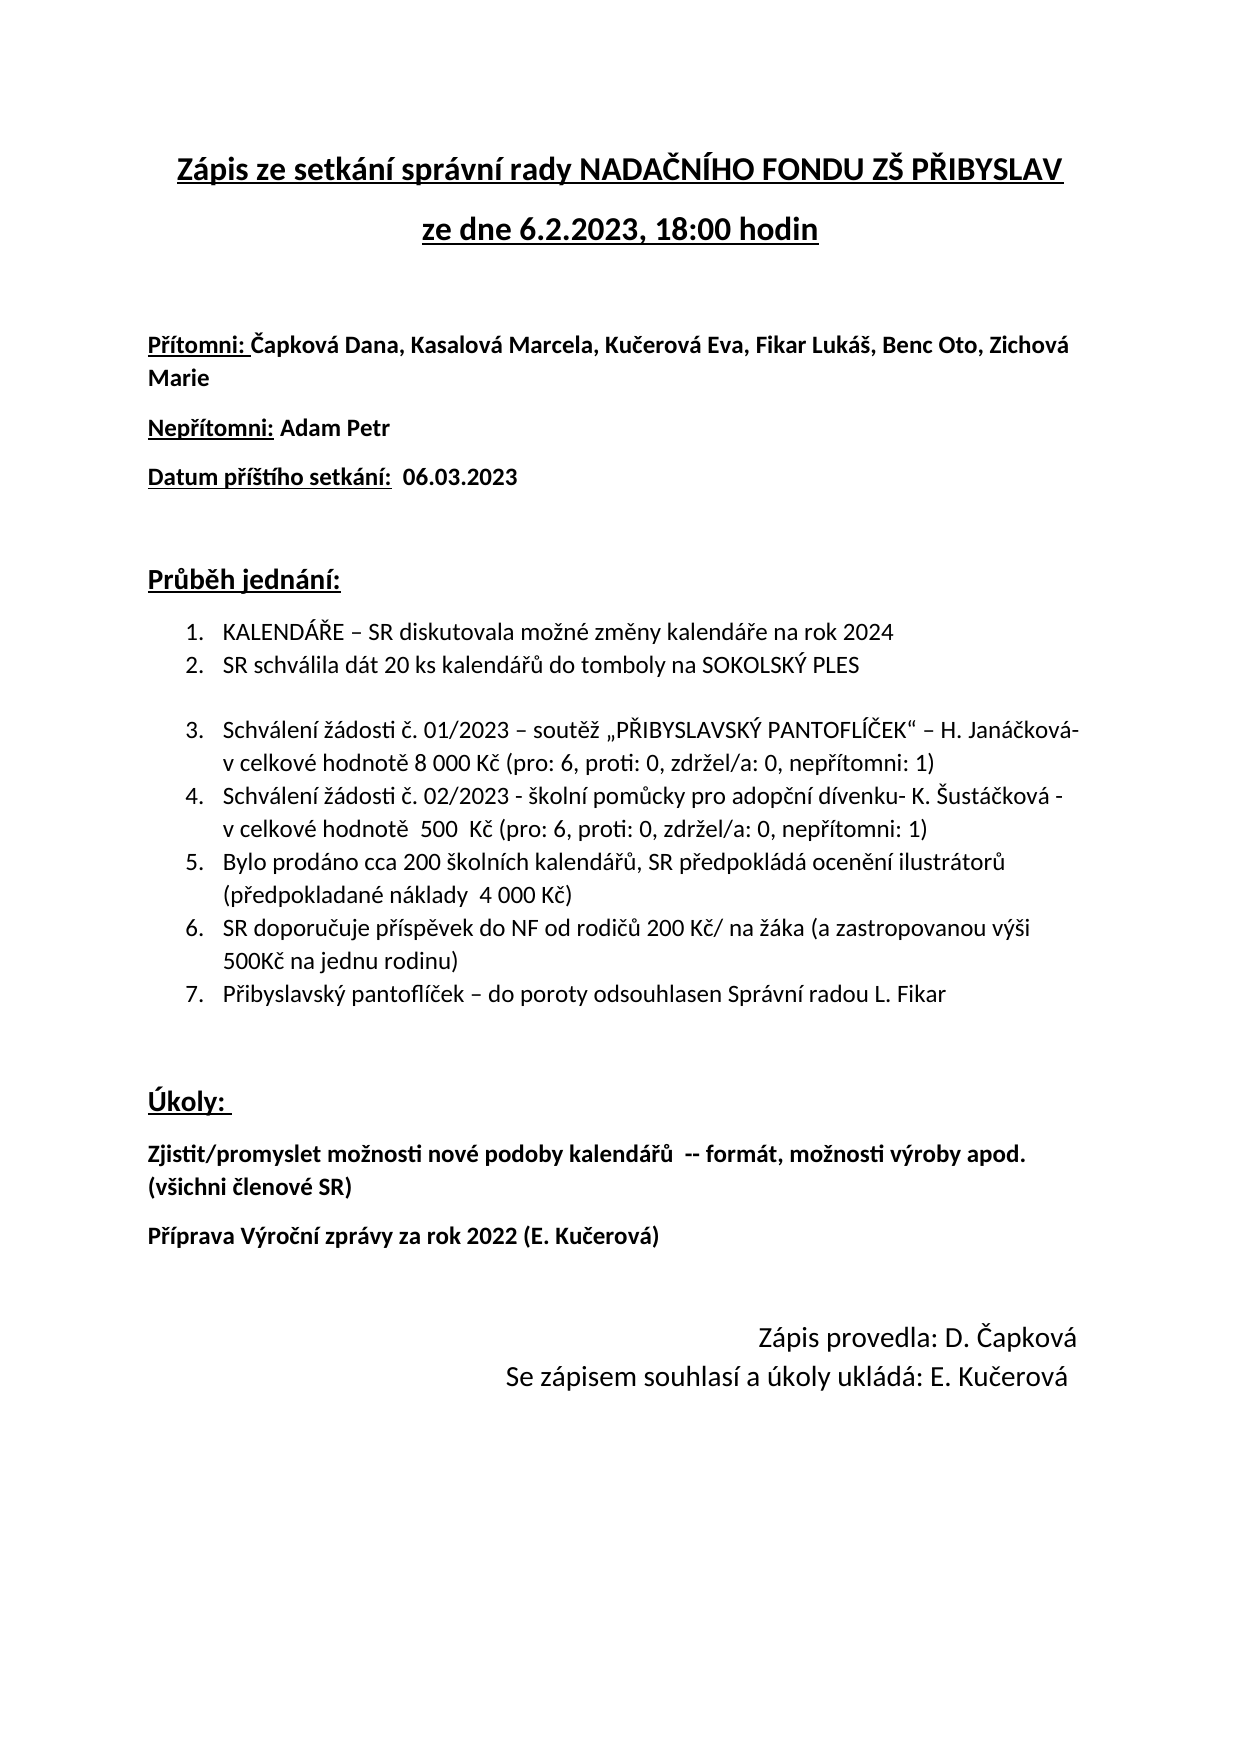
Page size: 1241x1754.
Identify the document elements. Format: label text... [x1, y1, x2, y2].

list Se zápisem souhlasí a úkoly ukládá: E. Kučerová [223, 1358, 1093, 1393]
list SR doporučuje příspěvek do NF od rodičů 200 Kč/ na žáka (a zastropovanou výši 500Kč na jednu rodinu) [185, 912, 1093, 976]
text Průběh jednání: [148, 561, 1093, 596]
list Přibyslavský pantoflíček – do poroty odsouhlasen Správní radou L. Fikar [185, 978, 1093, 1008]
text Příprava Výroční zprávy za rok 2022 (E. Kučerová) [148, 1220, 1093, 1251]
text Úkoly: [148, 1083, 1093, 1118]
list Zápis provedla: D. Čapková [223, 1319, 1093, 1355]
text Přítomni: Čapková Dana, Kasalová Marcela, Kučerová Eva, Fikar Lukáš, Benc Oto, Zichová Marie [148, 329, 1093, 393]
text Datum příštího setkání: 06.03.2023 [148, 462, 1093, 492]
list SR schválila dát 20 ks kalendářů do tomboly na SOKOLSKÝ PLES [185, 649, 1093, 679]
list Schválení žádosti č. 02/2023 - školní pomůcky pro adopční dívenku- K. Šustáčková - v celkové hodnotě 500 Kč (pro: 6, proti: 0, zdržel/a: 0, nepřítomni: 1) [185, 780, 1093, 844]
text Zjistit/promyslet možnosti nové podoby kalendářů -- formát, možnosti výroby apod. (všichni členové SR) [148, 1138, 1093, 1201]
list Schválení žádosti č. 01/2023 – soutěž „PŘIBYSLAVSKÝ PANTOFLÍČEK“ – H. Janáčková- v celkové hodnotě 8 000 Kč (pro: 6, proti: 0, zdržel/a: 0, nepřítomni: 1) [185, 714, 1093, 778]
text ze dne 6.2.2023, 18:00 hodin [148, 208, 1093, 249]
list Bylo prodáno cca 200 školních kalendářů, SR předpokládá ocenění ilustrátorů (předpokladané náklady 4 000 Kč) [185, 846, 1093, 910]
list KALENDÁŘE – SR diskutovala možné změny kalendáře na rok 2024 [185, 616, 1093, 646]
text Zápis ze setkání správní rady NADAČNÍHO FONDU ZŠ PŘIBYSLAV [148, 148, 1093, 188]
text Nepřítomni: Adam Petr [148, 412, 1093, 442]
